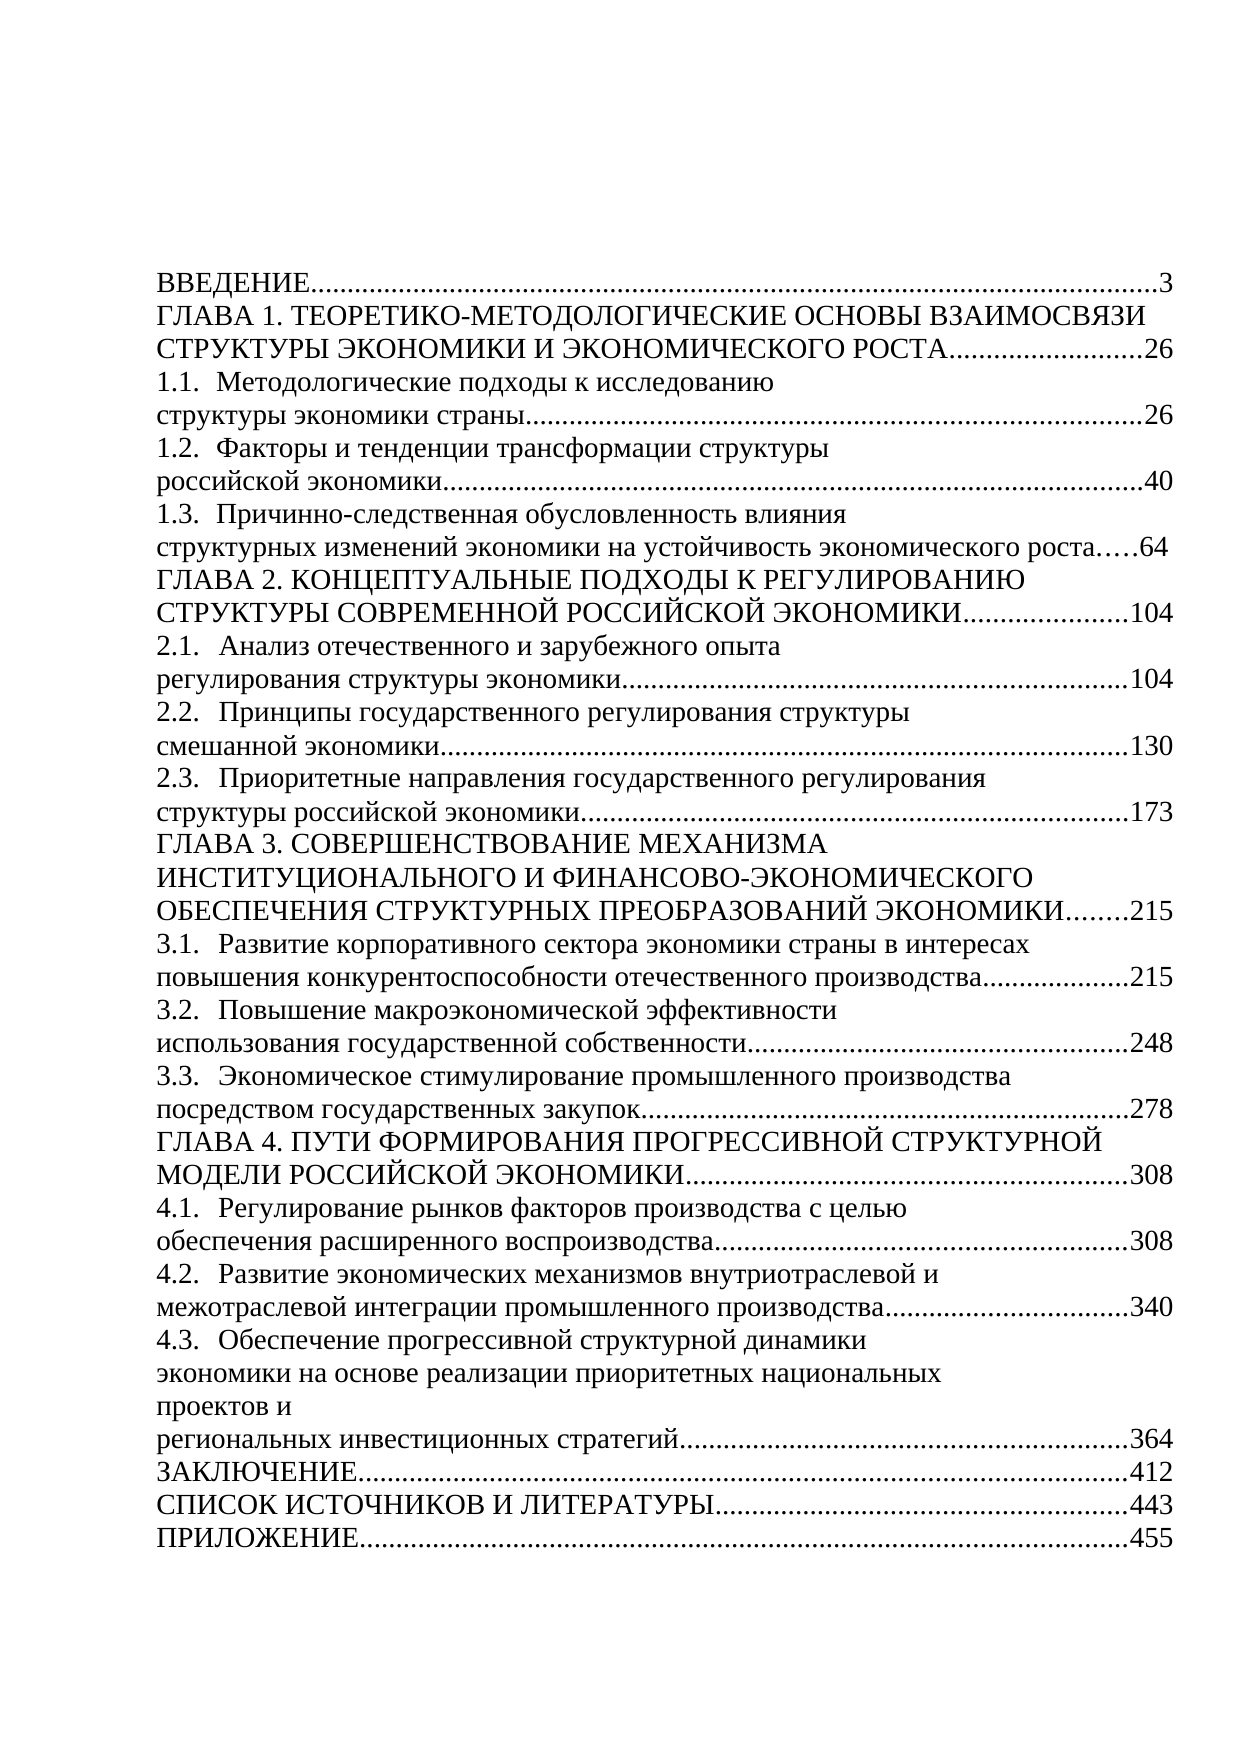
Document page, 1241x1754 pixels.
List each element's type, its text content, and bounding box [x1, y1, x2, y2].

list Факторы и тенденции трансформации структуры [156, 431, 1186, 464]
text структуры российской экономики 173 [156, 794, 1186, 828]
list Развитие корпоративного сектора экономики страны в интересах [156, 927, 1186, 960]
text межотраслевой интеграции промышленного производства 340 [156, 1290, 1186, 1323]
text региональных инвестиционных стратегий 364 [156, 1422, 1186, 1455]
text ГЛАВА 3. СОВЕРШЕНСТВОВАНИЕ МЕХАНИЗМА ИНСТИТУЦИОНАЛЬНОГО И ФИНАНСОВО-ЭКОНОМИЧЕСКОГО ОБЕСПЕЧЕНИЯ СТРУКТУРНЫХ ПРЕОБРАЗОВАНИЙ ЭКОНОМИКИ 215 [156, 828, 1186, 927]
list Анализ отечественного и зарубежного опыта [156, 629, 1186, 662]
text обеспечения расширенного воспроизводства 308 [156, 1224, 1186, 1257]
list Приоритетные направления государственного регулирования [156, 762, 1186, 794]
text повышения конкурентоспособности отечественного производства 215 [156, 960, 1186, 993]
text ЗАКЛЮЧЕНИЕ 412 [156, 1455, 1186, 1488]
text ГЛАВА 1. ТЕОРЕТИКО-МЕТОДОЛОГИЧЕСКИЕ ОСНОВЫ ВЗАИМОСВЯЗИ СТРУКТУРЫ ЭКОНОМИКИ И ЭКОНОМИЧЕСКОГО РОСТА 26 [156, 299, 1186, 365]
text смешанной экономики 130 [156, 728, 1186, 762]
text посредством государственных закупок 278 [156, 1092, 1186, 1125]
list Причинно-следственная обусловленность влияния [156, 497, 1186, 530]
text ПРИЛОЖЕНИЕ 455 [156, 1521, 1186, 1554]
text ВВЕДЕНИЕ 3 [156, 266, 1186, 299]
list Принципы государственного регулирования структуры [156, 696, 1186, 728]
text ГЛАВА 2. КОНЦЕПТУАЛЬНЫЕ ПОДХОДЫ К РЕГУЛИРОВАНИЮ СТРУКТУРЫ СОВРЕМЕННОЙ РОССИЙСКОЙ ЭКОНОМИКИ 104 [156, 563, 1186, 629]
text регулирования структуры экономики 104 [156, 662, 1186, 696]
text СПИСОК ИСТОЧНИКОВ И ЛИТЕРАТУРЫ 443 [156, 1488, 1186, 1521]
list Регулирование рынков факторов производства с целью [156, 1191, 1186, 1224]
list Экономическое стимулирование промышленного производства [156, 1059, 1186, 1092]
text ГЛАВА 4. ПУТИ ФОРМИРОВАНИЯ ПРОГРЕССИВНОЙ СТРУКТУРНОЙ МОДЕЛИ РОССИЙСКОЙ ЭКОНОМИКИ 308 [156, 1125, 1186, 1191]
list Обеспечение прогрессивной структурной динамики экономики на основе реализации приоритетных национальных проектов и [156, 1323, 1005, 1422]
text структуры экономики страны 26 [156, 398, 1186, 431]
text российской экономики 40 [156, 464, 1186, 497]
list Методологические подходы к исследованию [156, 365, 1186, 398]
text использования государственной собственности 248 [156, 1026, 1186, 1059]
list Развитие экономических механизмов внутриотраслевой и [156, 1257, 1186, 1290]
list Повышение макроэкономической эффективности [156, 993, 1186, 1026]
text структурных изменений экономики на устойчивость экономического роста 64 [156, 530, 1186, 563]
